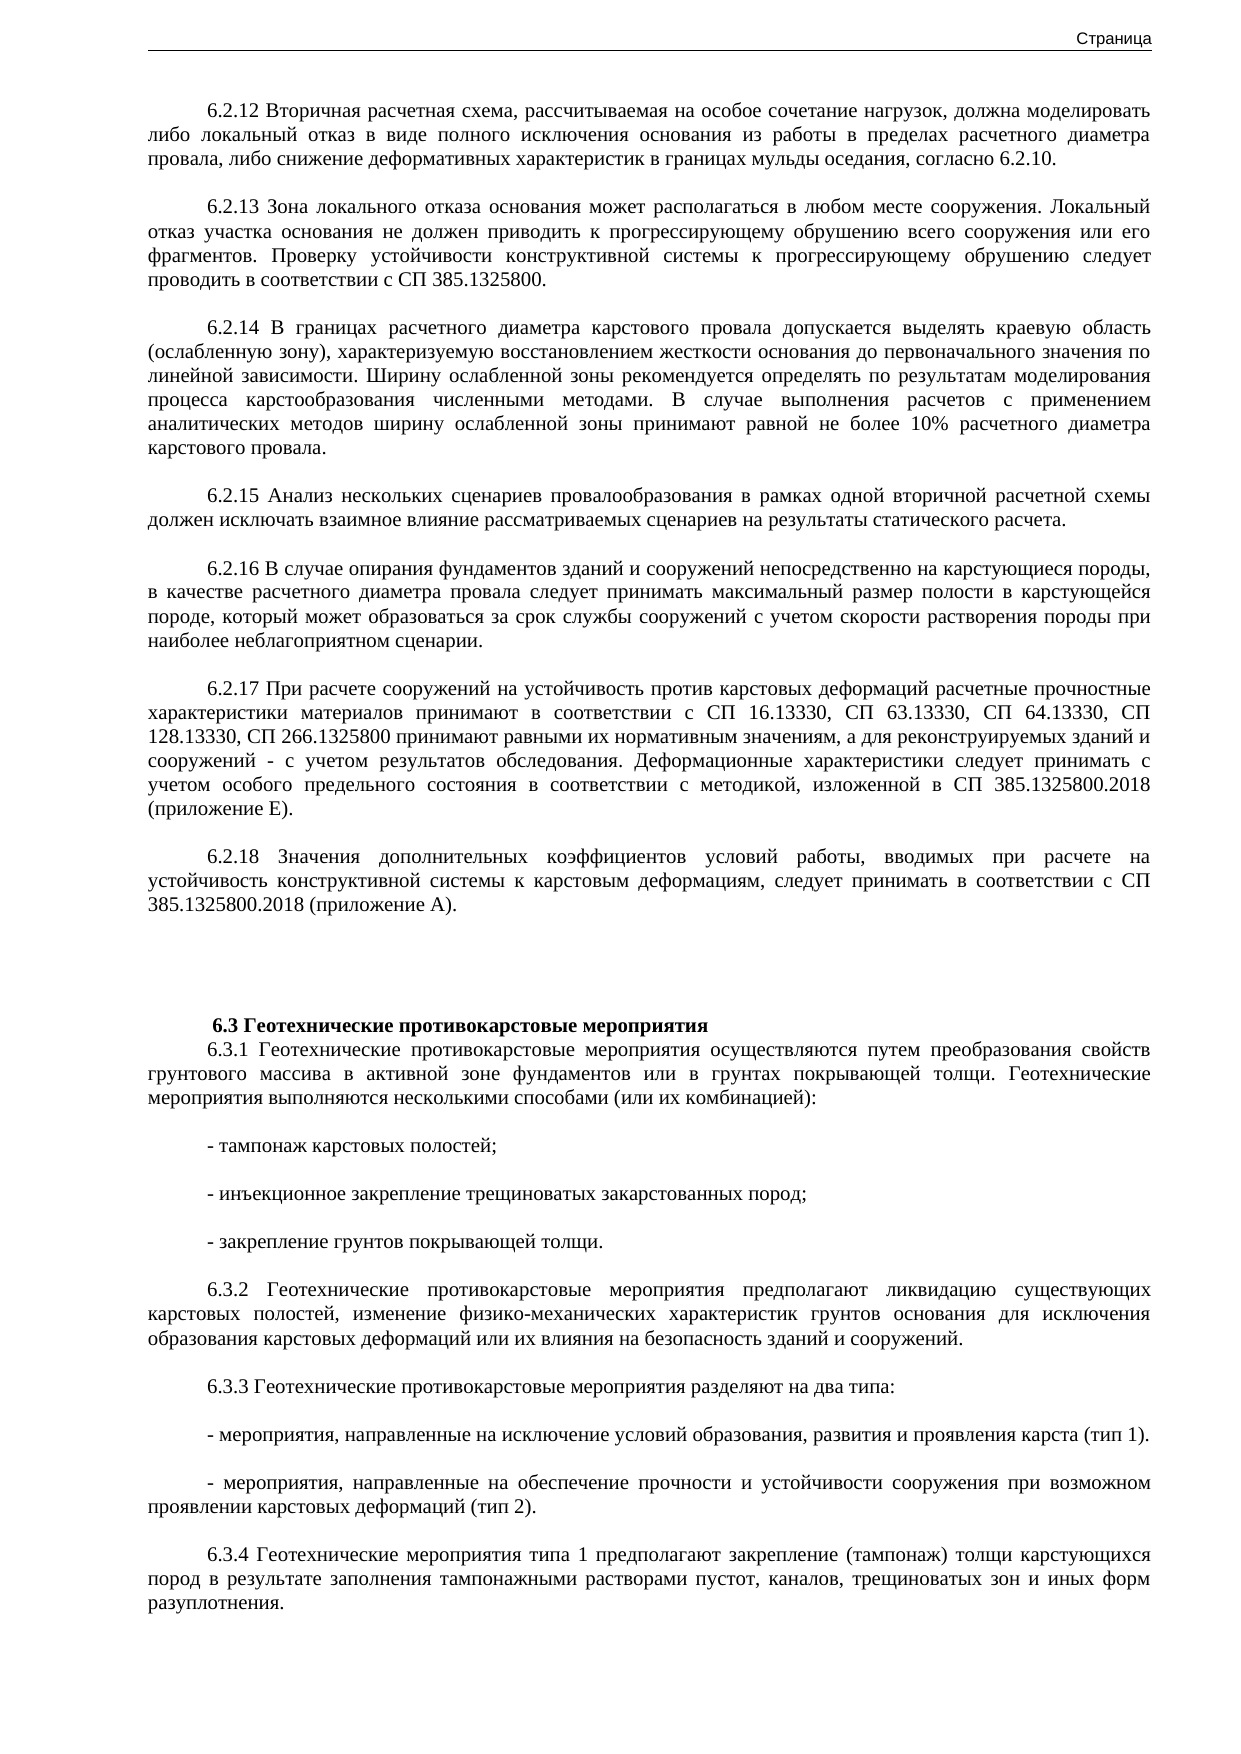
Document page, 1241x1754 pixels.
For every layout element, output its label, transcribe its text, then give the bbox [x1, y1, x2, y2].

text 6.2.17 При расчете сооружений на устойчивость против карстовых деформаций расчетные прочностные характеристики материалов принимают в соответствии с СП 16.13330, СП 63.13330, СП 64.13330, СП 128.13330, СП 266.1325800 принимают равными их нормативным значениям, а для реконструируемых зданий и сооружений - с учетом результатов обследования. Деформационные характеристики следует принимать с учетом особого предельного состояния в соответствии с методикой, изложенной в СП 385.1325800.2018 (приложение Е). [148, 676, 1152, 820]
text - тампонаж карстовых полостей; [148, 1133, 1152, 1157]
text 6.3.3 Геотехнические противокарстовые мероприятия разделяют на два типа: [148, 1373, 1152, 1398]
text - мероприятия, направленные на обеспечение прочности и устойчивости сооружения при возможном проявлении карстовых деформаций (тип 2). [148, 1470, 1152, 1518]
text 6.2.15 Анализ нескольких сценариев провалообразования в рамках одной вторичной расчетной схемы должен исключать взаимное влияние рассматриваемых сценариев на результаты статического расчета. [148, 483, 1152, 531]
text - инъекционное закрепление трещиноватых закарстованных пород; [148, 1181, 1152, 1205]
text - закрепление грунтов покрывающей толщи. [148, 1229, 1152, 1253]
text 6.2.16 В случае опирания фундаментов зданий и сооружений непосредственно на карстующиеся породы, в качестве расчетного диаметра провала следует принимать максимальный размер полости в карстующейся породе, который может образоваться за срок службы сооружений с учетом скорости растворения породы при наиболее неблагоприятном сценарии. [148, 555, 1152, 652]
text 6.2.14 В границах расчетного диаметра карстового провала допускается выделять краевую область (ослабленную зону), характеризуемую восстановлением жесткости основания до первоначального значения по линейной зависимости. Ширину ослабленной зоны рекомендуется определять по результатам моделирования процесса карстообразования численными методами. В случае выполнения расчетов с применением аналитических методов ширину ослабленной зоны принимают равной не более 10% расчетного диаметра карстового провала. [148, 315, 1152, 459]
text - мероприятия, направленные на исключение условий образования, развития и проявления карста (тип 1). [148, 1422, 1152, 1446]
text 6.2.12 Вторичная расчетная схема, рассчитываемая на особое сочетание нагрузок, должна моделировать либо локальный отказ в виде полного исключения основания из работы в пределах расчетного диаметра провала, либо снижение деформативных характеристик в границах мульды оседания, согласно 6.2.10. [148, 98, 1152, 170]
text 6.3.4 Геотехнические мероприятия типа 1 предполагают закрепление (тампонаж) толщи карстующихся пород в результате заполнения тампонажными растворами пустот, каналов, трещиноватых зон и иных форм разуплотнения. [148, 1542, 1152, 1614]
text 6.2.18 Значения дополнительных коэффициентов условий работы, вводимых при расчете на устойчивость конструктивной системы к карстовым деформациям, следует принимать в соответствии с СП 385.1325800.2018 (приложение А). [148, 844, 1152, 916]
text 6.3.1 Геотехнические противокарстовые мероприятия осуществляются путем преобразования свойств грунтового массива в активной зоне фундаментов или в грунтах покрывающей толщи. Геотехнические мероприятия выполняются несколькими способами (или их комбинацией): [148, 1037, 1152, 1109]
text 6.3 Геотехнические противокарстовые мероприятия [148, 1013, 1152, 1037]
text 6.2.13 Зона локального отказа основания может располагаться в любом месте сооружения. Локальный отказ участка основания не должен приводить к прогрессирующему обрушению всего сооружения или его фрагментов. Проверку устойчивости конструктивной системы к прогрессирующему обрушению следует проводить в соответствии с СП 385.1325800. [148, 194, 1152, 291]
text 6.3.2 Геотехнические противокарстовые мероприятия предполагают ликвидацию существующих карстовых полостей, изменение физико-механических характеристик грунтов основания для исключения образования карстовых деформаций или их влияния на безопасность зданий и сооружений. [148, 1277, 1152, 1349]
